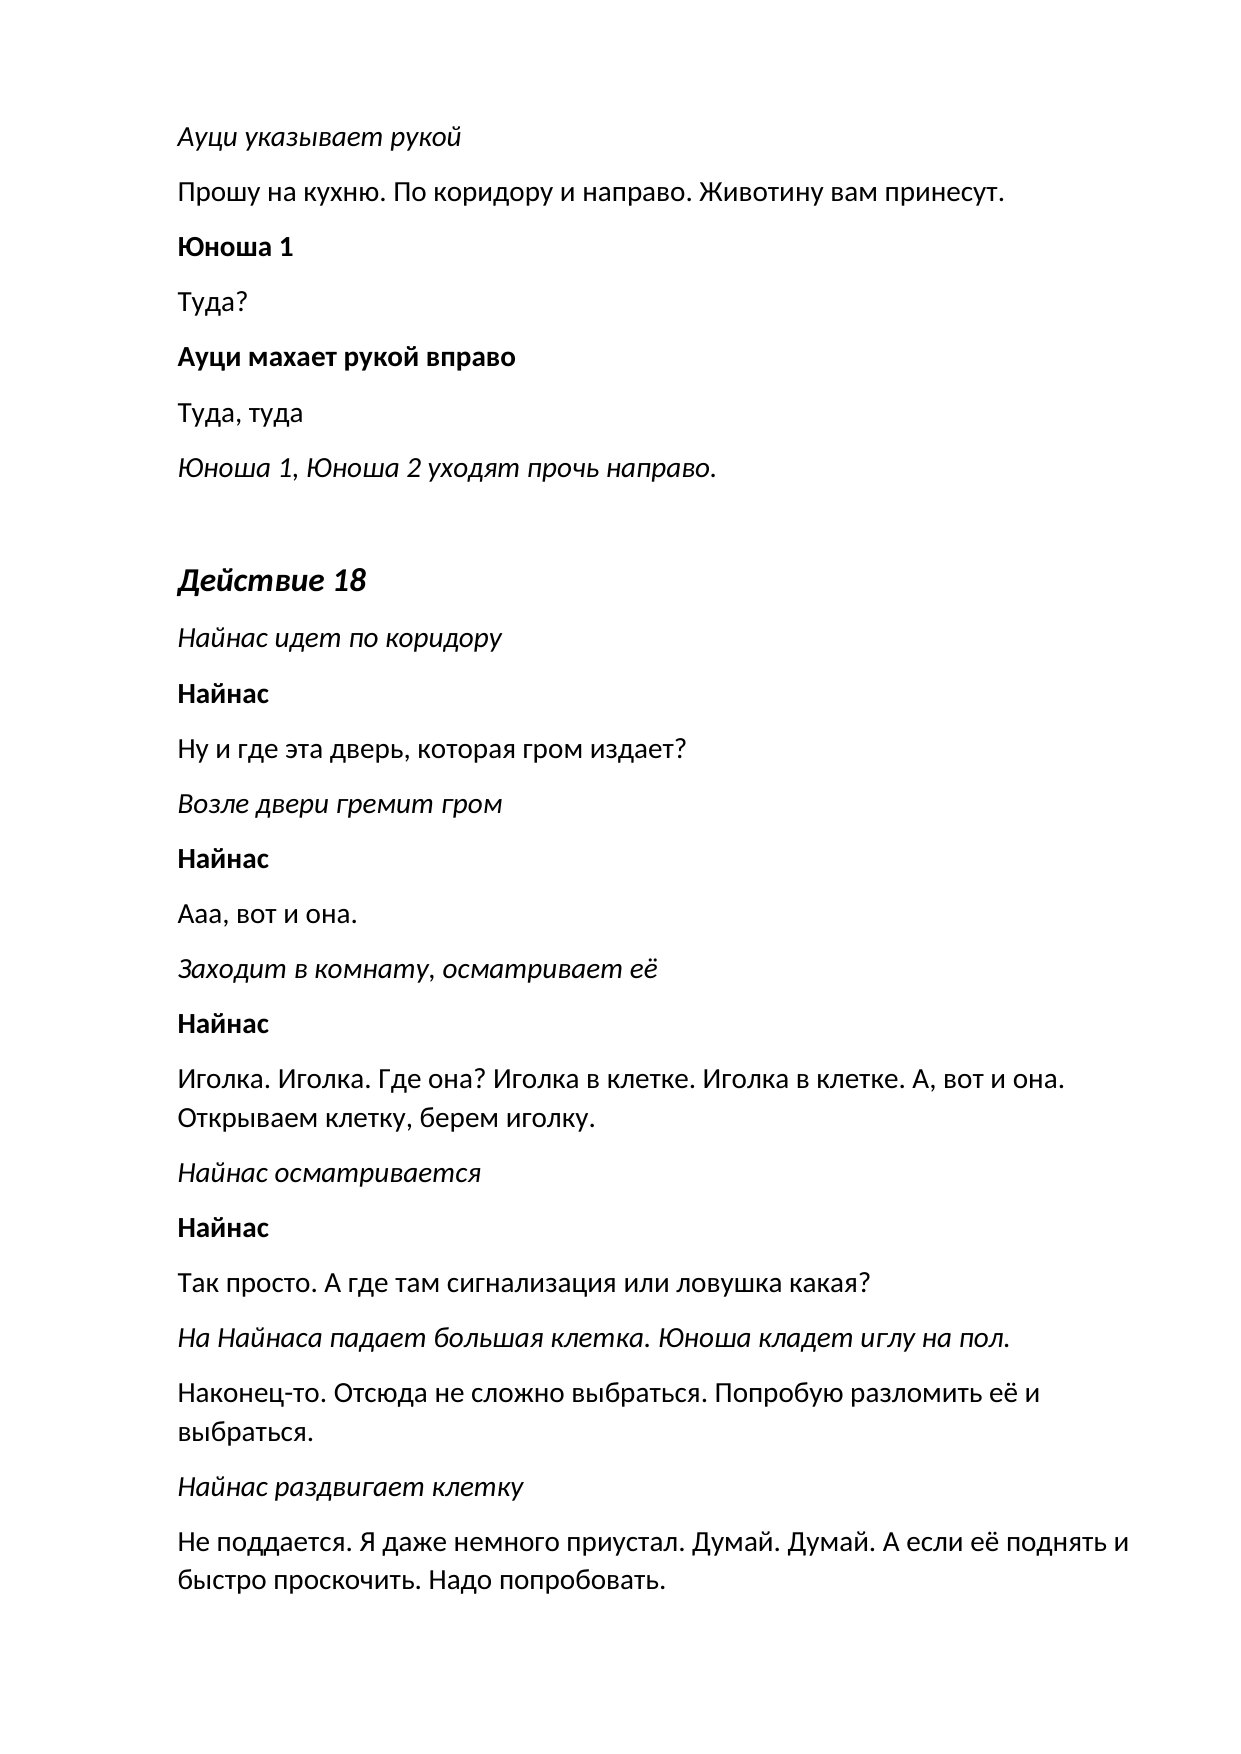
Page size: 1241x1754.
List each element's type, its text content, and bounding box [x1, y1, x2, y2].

text Ауци указывает рукой [177, 118, 1152, 154]
text Туда, туда [177, 394, 1152, 429]
text Прошу на кухню. По коридору и направо. Животину вам принесут. [177, 173, 1152, 209]
text Ну и где эта дверь, которая гром издает? [177, 730, 1152, 765]
text Юноша 1 [177, 228, 1152, 264]
text Иголка. Иголка. Где она? Иголка в клетке. Иголка в клетке. А, вот и она. Открываем клетку, берем иголку. [177, 1060, 1152, 1134]
text Найнас [177, 1209, 1152, 1245]
text На Найнаса падает большая клетка. Юноша кладет иглу на пол. [177, 1319, 1152, 1355]
text Возле двери гремит гром [177, 785, 1152, 821]
text Найнас осматривается [177, 1154, 1152, 1189]
text Наконец-то. Отсюда не сложно выбраться. Попробую разломить её и выбраться. [177, 1374, 1152, 1448]
text Ааа, вот и она. [177, 895, 1152, 931]
text Найнас раздвигает клетку [177, 1468, 1152, 1503]
text Ауци махает рукой вправо [177, 338, 1152, 374]
text Не поддается. Я даже немного приустал. Думай. Думай. А если её поднять и быстро проскочить. Надо попробовать. [177, 1523, 1152, 1597]
text Действие 18 [177, 559, 1152, 600]
text Найнас идет по коридору [177, 619, 1152, 655]
text Найнас [177, 840, 1152, 876]
text Юноша 1, Юноша 2 уходят прочь направо. [177, 449, 1152, 484]
text Так просто. А где там сигнализация или ловушка какая? [177, 1264, 1152, 1300]
text Найнас [177, 1005, 1152, 1041]
text Найнас [177, 675, 1152, 710]
text Заходит в комнату, осматривает её [177, 950, 1152, 986]
text Туда? [177, 283, 1152, 319]
